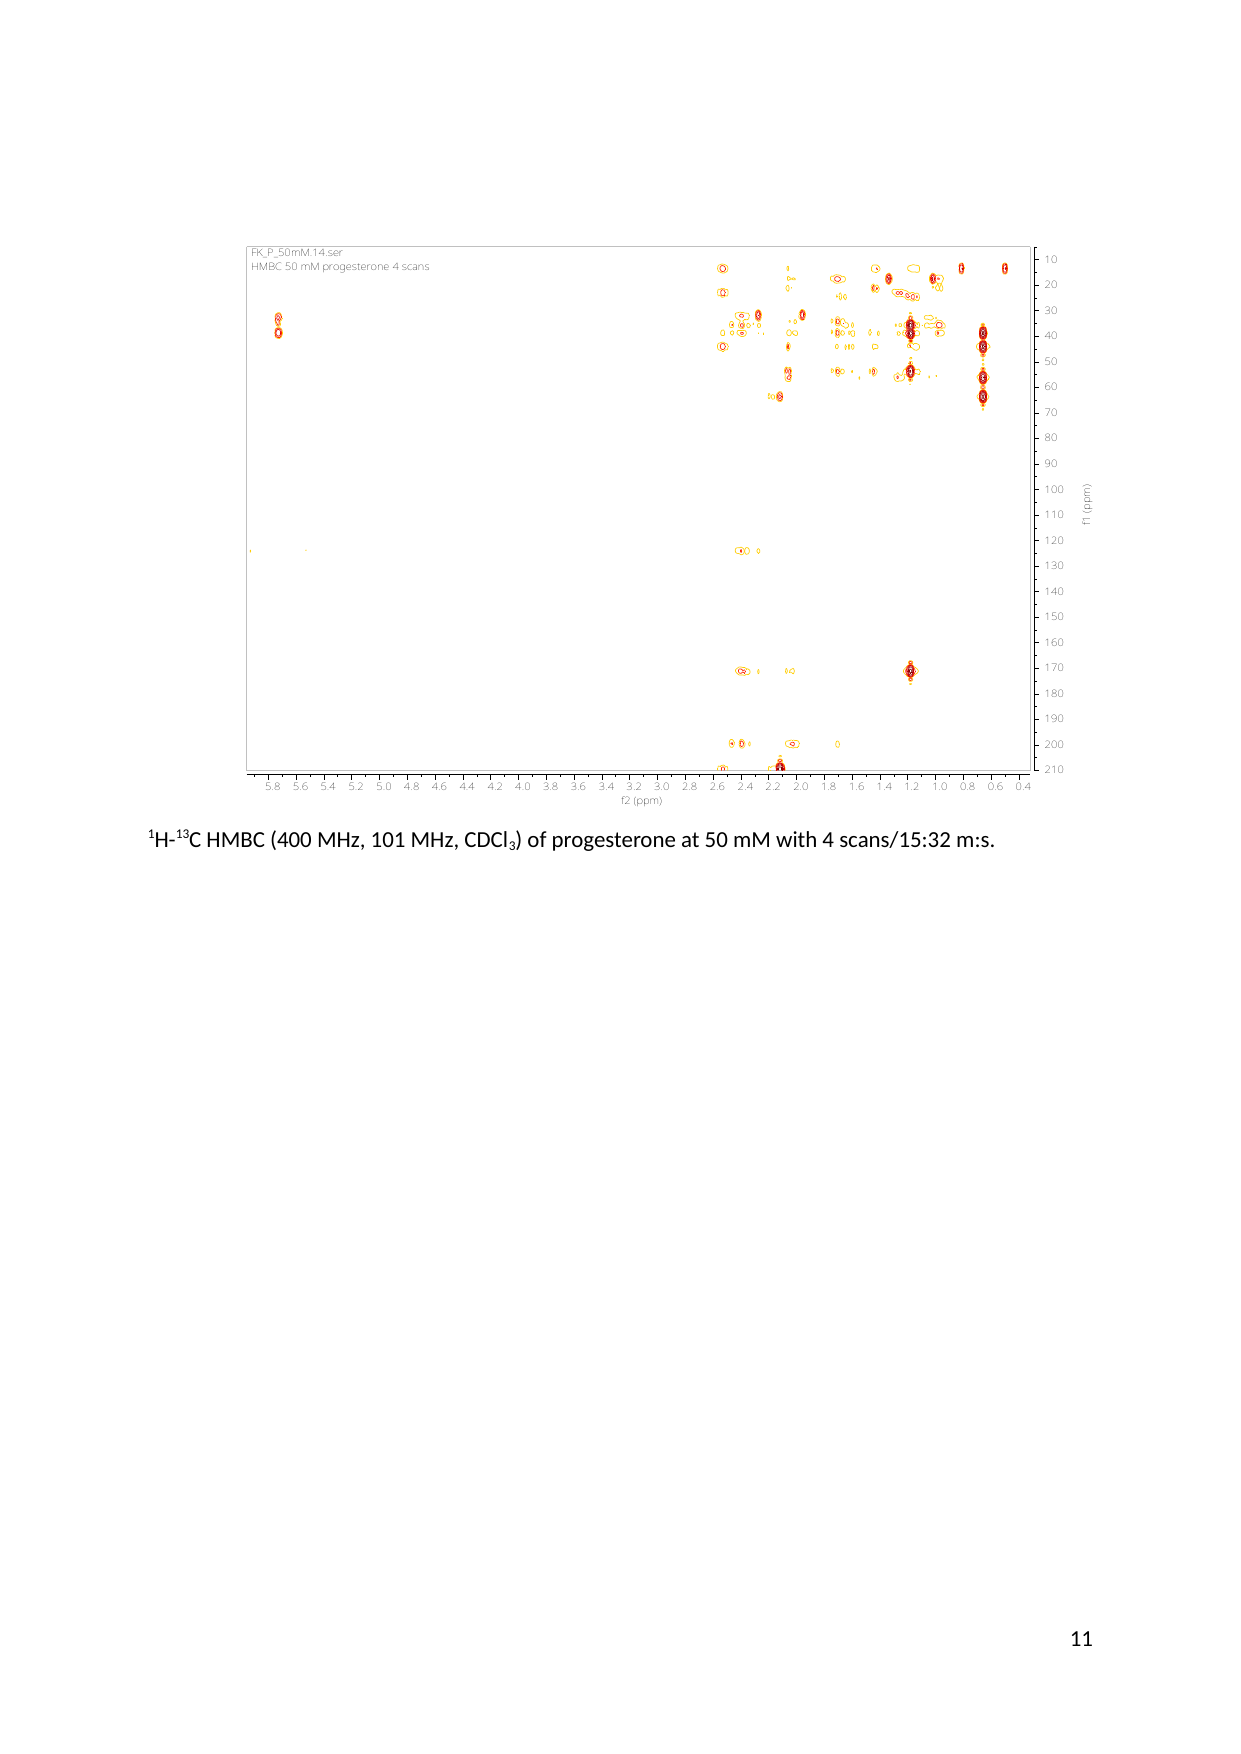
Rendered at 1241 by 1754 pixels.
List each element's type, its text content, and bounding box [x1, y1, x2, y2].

text 1H-13C HMBC (400 MHz, 101 MHz, CDCl3) of progesterone at 50 mM with 4 scans/15:32 m:s. [148, 825, 1093, 853]
